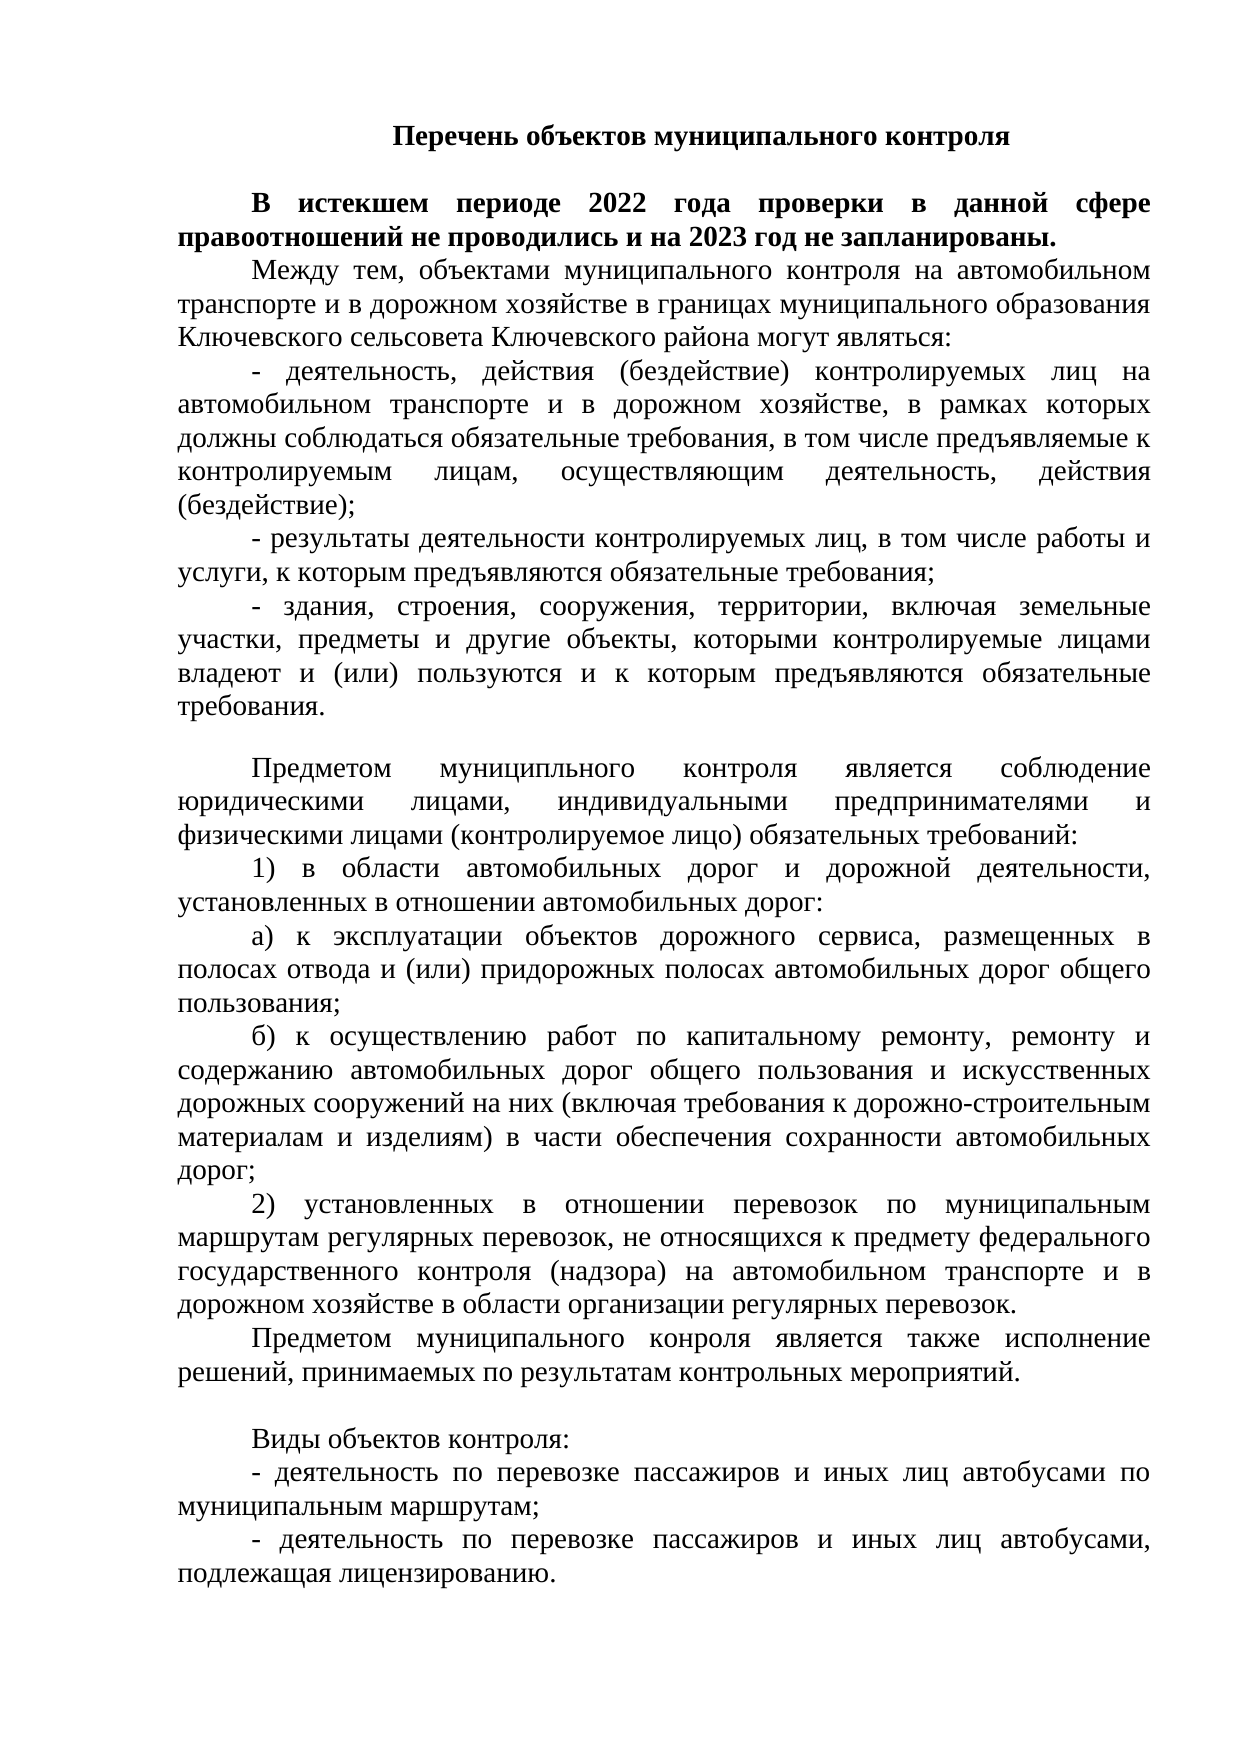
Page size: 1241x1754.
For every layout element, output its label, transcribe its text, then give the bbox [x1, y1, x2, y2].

text б) к осуществлению работ по капитальному ремонту, ремонту и содержанию автомобильных дорог общего пользования и искусственных дорожных сооружений на них (включая требования к дорожно-строительным материалам и изделиям) в части обеспечения сохранности автомобильных дорог; [177, 1018, 1152, 1186]
text Предметом муниципального конроля является также исполнение решений, принимаемых по результатам контрольных мероприятий. [177, 1320, 1152, 1387]
text Перечень объектов муниципального контроля [177, 118, 1152, 152]
text - деятельность, действия (бездействие) контролируемых лиц на автомобильном транспорте и в дорожном хозяйстве, в рамках которых должны соблюдаться обязательные требования, в том числе предъявляемые к контролируемым лицам, осуществляющим деятельность, действия (бездействие); [177, 353, 1152, 521]
text - здания, строения, сооружения, территории, включая земельные участки, предметы и другие объекты, которыми контролируемые лицами владеют и (или) пользуются и к которым предъявляются обязательные требования. [177, 588, 1152, 722]
text 2) установленных в отношении перевозок по муниципальным маршрутам регулярных перевозок, не относящихся к предмету федерального государственного контроля (надзора) на автомобильном транспорте и в дорожном хозяйстве в области организации регулярных перевозок. [177, 1186, 1152, 1320]
text - деятельность по перевозке пассажиров и иных лиц автобусами, подлежащая лицензированию. [177, 1521, 1152, 1588]
text 1) в области автомобильных дорог и дорожной деятельности, установленных в отношении автомобильных дорог: [177, 851, 1152, 918]
text Виды объектов контроля: [177, 1421, 1152, 1454]
text - деятельность по перевозке пассажиров и иных лиц автобусами по муниципальным маршрутам; [177, 1454, 1152, 1521]
text - результаты деятельности контролируемых лиц, в том числе работы и услуги, к которым предъявляются обязательные требования; [177, 521, 1152, 588]
text Предметом муниципльного контроля является соблюдение юридическими лицами, индивидуальными предпринимателями и физическими лицами (контролируемое лицо) обязательных требований: [177, 750, 1152, 851]
text а) к эксплуатации объектов дорожного сервиса, размещенных в полосах отвода и (или) придорожных полосах автомобильных дорог общего пользования; [177, 918, 1152, 1018]
text Между тем, объектами муниципального контроля на автомобильном транспорте и в дорожном хозяйстве в границах муниципального образования Ключевского сельсовета Ключевского района могут являться: [177, 252, 1152, 353]
text В истекшем периоде 2022 года проверки в данной сфере правоотношений не проводились и на 2023 год не запланированы. [177, 185, 1152, 252]
